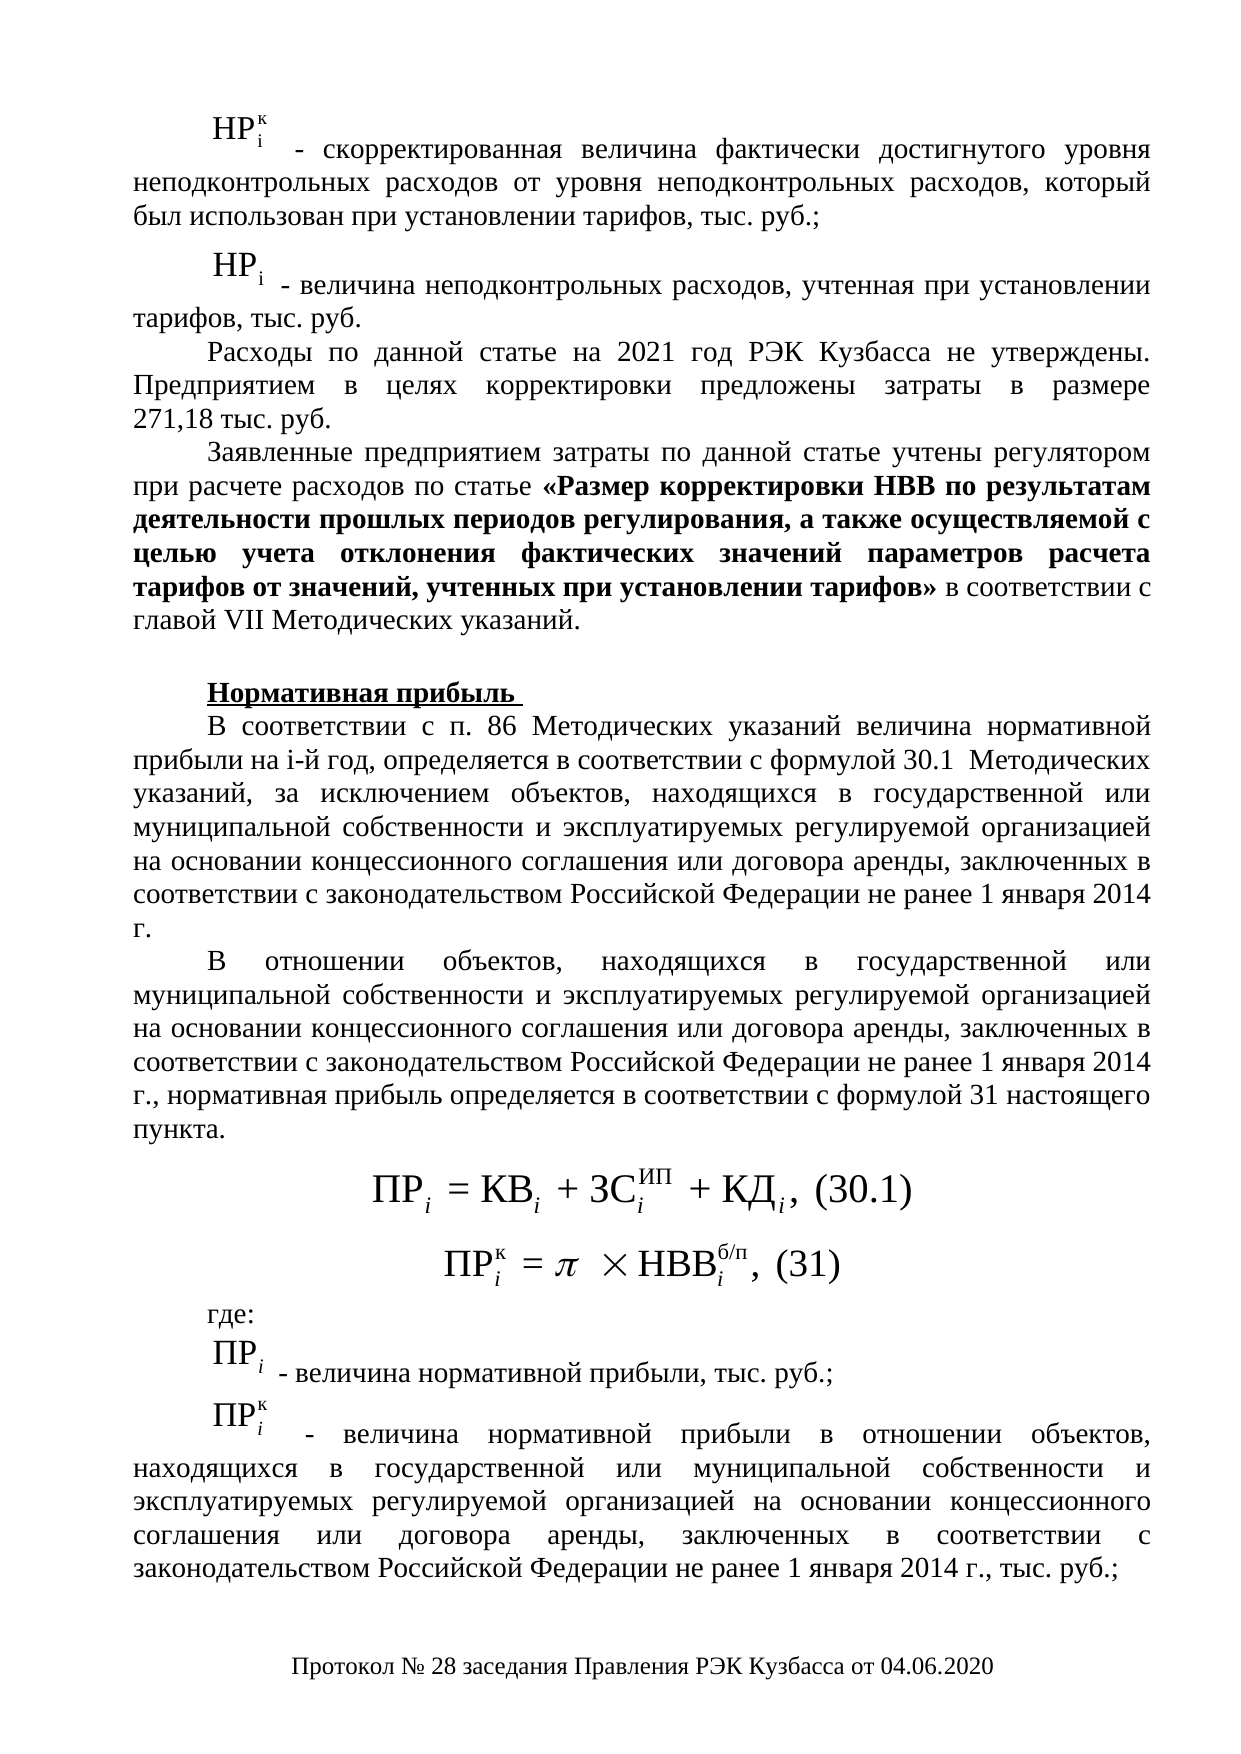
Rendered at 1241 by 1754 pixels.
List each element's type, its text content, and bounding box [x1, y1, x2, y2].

text Расходы по данной статье на 2021 год РЭК Кузбасса не утверждены. Предприятием в целях корректировки предложены затраты в размере 271,18 тыс. руб. [133, 334, 1152, 434]
text - величина нормативной прибыли, тыс. руб.; [133, 1329, 1152, 1389]
text - величина нормативной прибыли в отношении объектов, находящихся в государственной или муниципальной собственности и эксплуатируемых регулируемой организацией на основании концессионного соглашения или договора аренды, заключенных в соответствии с законодательством Российской Федерации не ранее 1 января 2014 г., тыс. руб.; [133, 1389, 1152, 1584]
text В отношении объектов, находящихся в государственной или муниципальной собственности и эксплуатируемых регулируемой организацией на основании концессионного соглашения или договора аренды, заключенных в соответствии с законодательством Российской Федерации не ранее 1 января 2014 г., нормативная прибыль определяется в соответствии с формулой 31 настоящего пункта. [133, 943, 1152, 1144]
text - величина неподконтрольных расходов, учтенная при установлении тарифов, тыс. руб. [133, 241, 1152, 334]
text Нормативная прибыль [133, 675, 1152, 708]
text В соответствии с п. 86 Методических указаний величина нормативной прибыли на i-й год, определяется в соответствии с формулой 30.1 Методических указаний, за исключением объектов, находящихся в государственной или муниципальной собственности и эксплуатируемых регулируемой организацией на основании концессионного соглашения или договора аренды, заключенных в соответствии с законодательством Российской Федерации не ранее 1 января 2014 г. [133, 708, 1152, 943]
text - скорректированная величина фактически достигнутого уровня неподконтрольных расходов от уровня неподконтрольных расходов, который был использован при установлении тарифов, тыс. руб.; [133, 103, 1152, 231]
text Заявленные предприятием затраты по данной статье учтены регулятором при расчете расходов по статье «Размер корректировки НВВ по результатам деятельности прошлых периодов регулирования, а также осуществляемой с целью учета отклонения фактических значений параметров расчета тарифов от значений, учтенных при установлении тарифов» в соответствии с главой VII Методических указаний. [133, 434, 1152, 636]
text где: [133, 1296, 1152, 1329]
